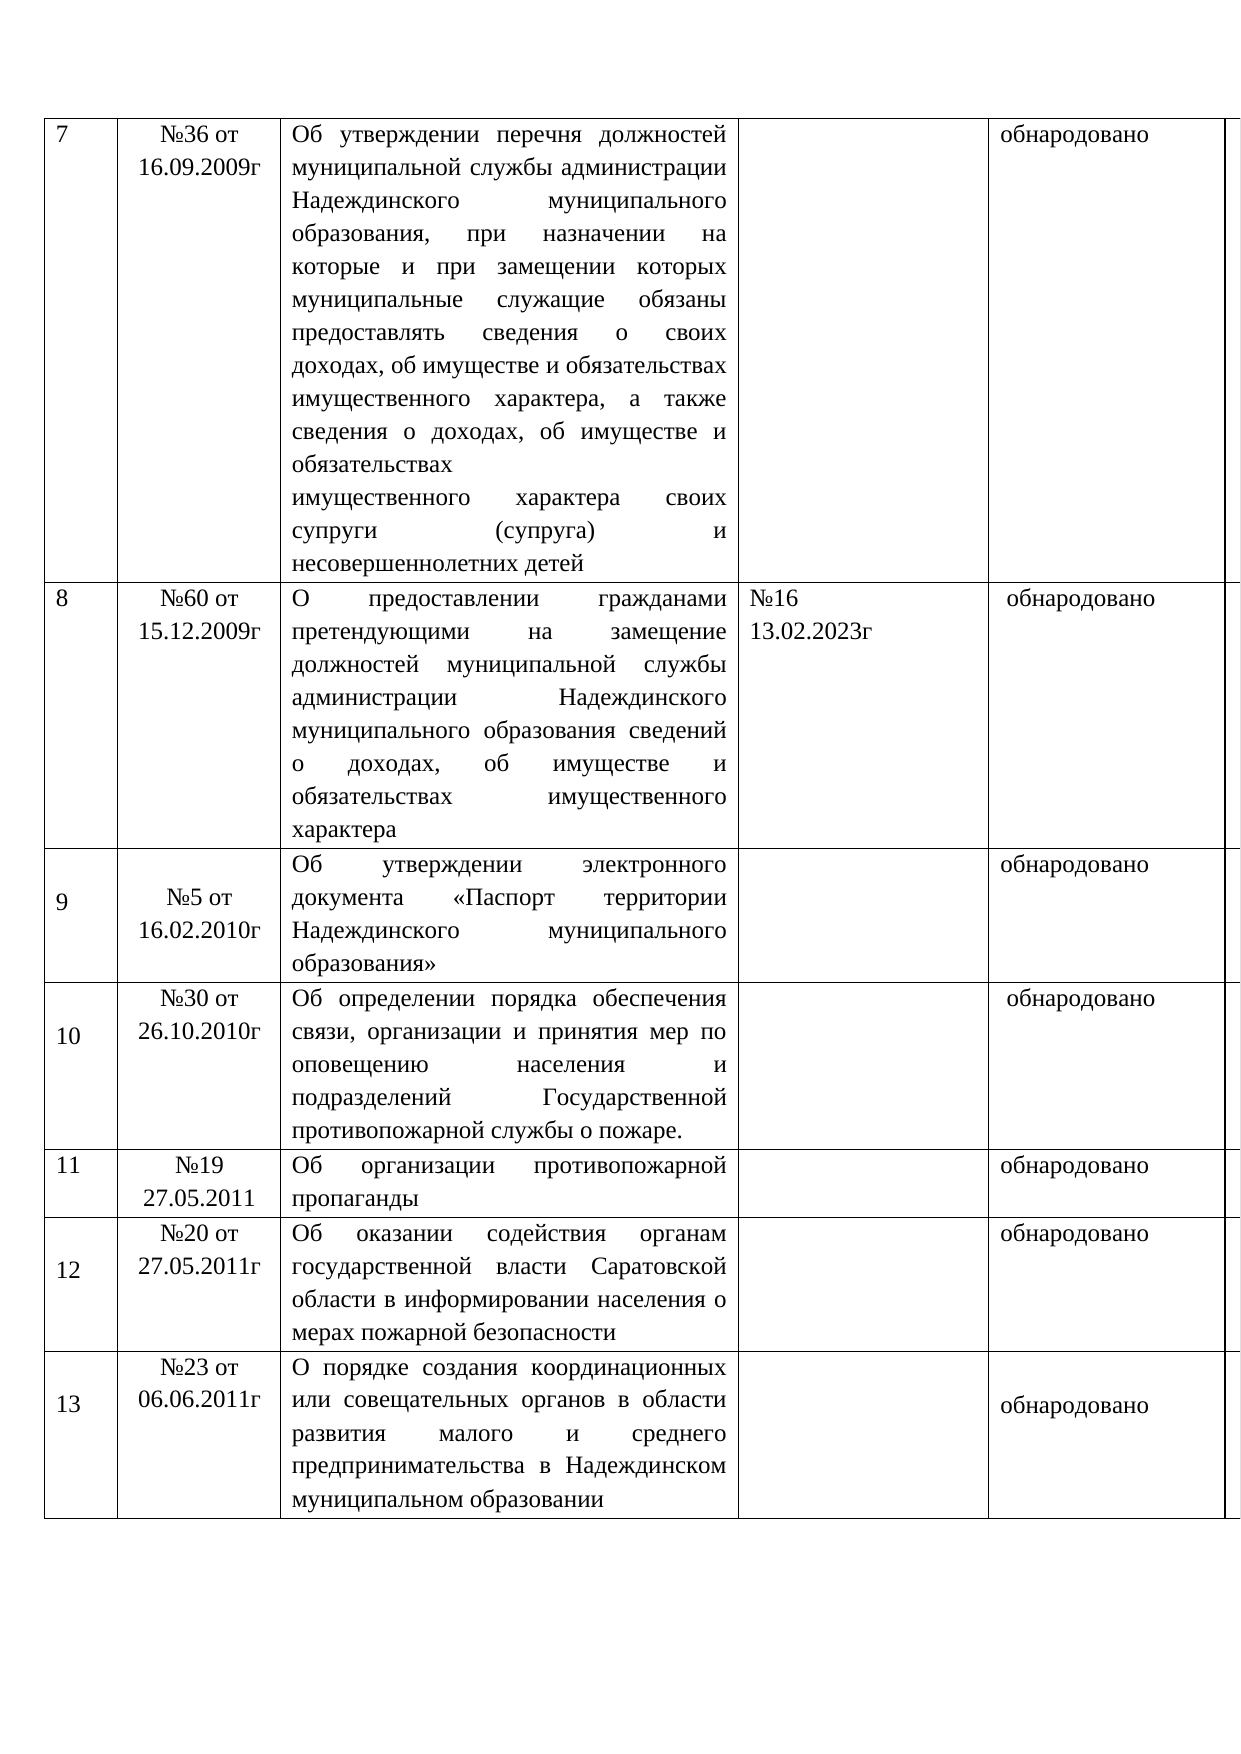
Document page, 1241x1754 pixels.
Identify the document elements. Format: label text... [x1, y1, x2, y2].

table_cell №60 от 15.12.2009г [118, 583, 280, 848]
table_cell обнародовано [989, 1150, 1224, 1217]
table_cell №36 от 16.09.2009г [118, 119, 280, 582]
table_cell [1226, 1150, 1240, 1217]
table_cell [1226, 119, 1240, 582]
table_cell [1226, 583, 1240, 848]
table_cell обнародовано [989, 583, 1224, 848]
table_cell [1226, 1352, 1240, 1517]
table_cell Об оказании содействия органам государственной власти Саратовской области в информировании населения о мерах пожарной безопасности [281, 1218, 738, 1351]
table_cell 10 [45, 983, 117, 1149]
table_cell Об определении порядка обеспечения связи, организации и принятия мер по оповещению населения и подразделений Государственной противопожарной службы о пожаре. [281, 983, 738, 1149]
table_cell [1226, 849, 1240, 982]
table_cell [1226, 983, 1240, 1149]
table_cell №19 27.05.2011 [118, 1150, 280, 1217]
table_cell обнародовано [989, 1218, 1224, 1351]
table_cell №23 от 06.06.2011г [118, 1352, 280, 1517]
table_cell [739, 119, 988, 582]
table_cell О порядке создания координационных или совещательных органов в области развития малого и среднего предпринимательства в Надеждинском муниципальном образовании [281, 1352, 738, 1517]
table_cell [739, 983, 988, 1149]
table_cell обнародовано [989, 849, 1224, 982]
table_cell 7 [45, 119, 117, 582]
table_cell №16 13.02.2023г [739, 583, 988, 848]
table_cell обнародовано [989, 119, 1224, 582]
table_cell [739, 1218, 988, 1351]
table_cell [739, 849, 988, 982]
table_cell обнародовано [989, 983, 1224, 1149]
table_cell 12 [45, 1218, 117, 1351]
table_cell №5 от 16.02.2010г [118, 849, 280, 982]
table_cell [739, 1352, 988, 1517]
table_cell №20 от 27.05.2011г [118, 1218, 280, 1351]
table_cell Об утверждении перечня должностей муниципальной службы администрации Надеждинского муниципального образования, при назначении на которые и при замещении которых муниципальные служащие обязаны предоставлять сведения о своих доходах, об имуществе и обязательствах имущественного характера, а также сведения о доходах, об имуществе и обязательствах имущественного характера своих супруги (супруга) и несовершеннолетних детей [281, 119, 738, 582]
table_cell №30 от 26.10.2010г [118, 983, 280, 1149]
table_cell Об утверждении электронного документа «Паспорт территории Надеждинского муниципального образования» [281, 849, 738, 982]
table_cell 8 [45, 583, 117, 848]
table_cell [1226, 1218, 1240, 1351]
table_cell обнародовано [989, 1352, 1224, 1517]
table_cell 9 [45, 849, 117, 982]
table_cell [739, 1150, 988, 1217]
table_cell 11 [45, 1150, 117, 1217]
table_cell 13 [45, 1352, 117, 1517]
table_cell Об организации противопожарной пропаганды [281, 1150, 738, 1217]
table_cell О предоставлении гражданами претендующими на замещение должностей муниципальной службы администрации Надеждинского муниципального образования сведений о доходах, об имуществе и обязательствах имущественного характера [281, 583, 738, 848]
